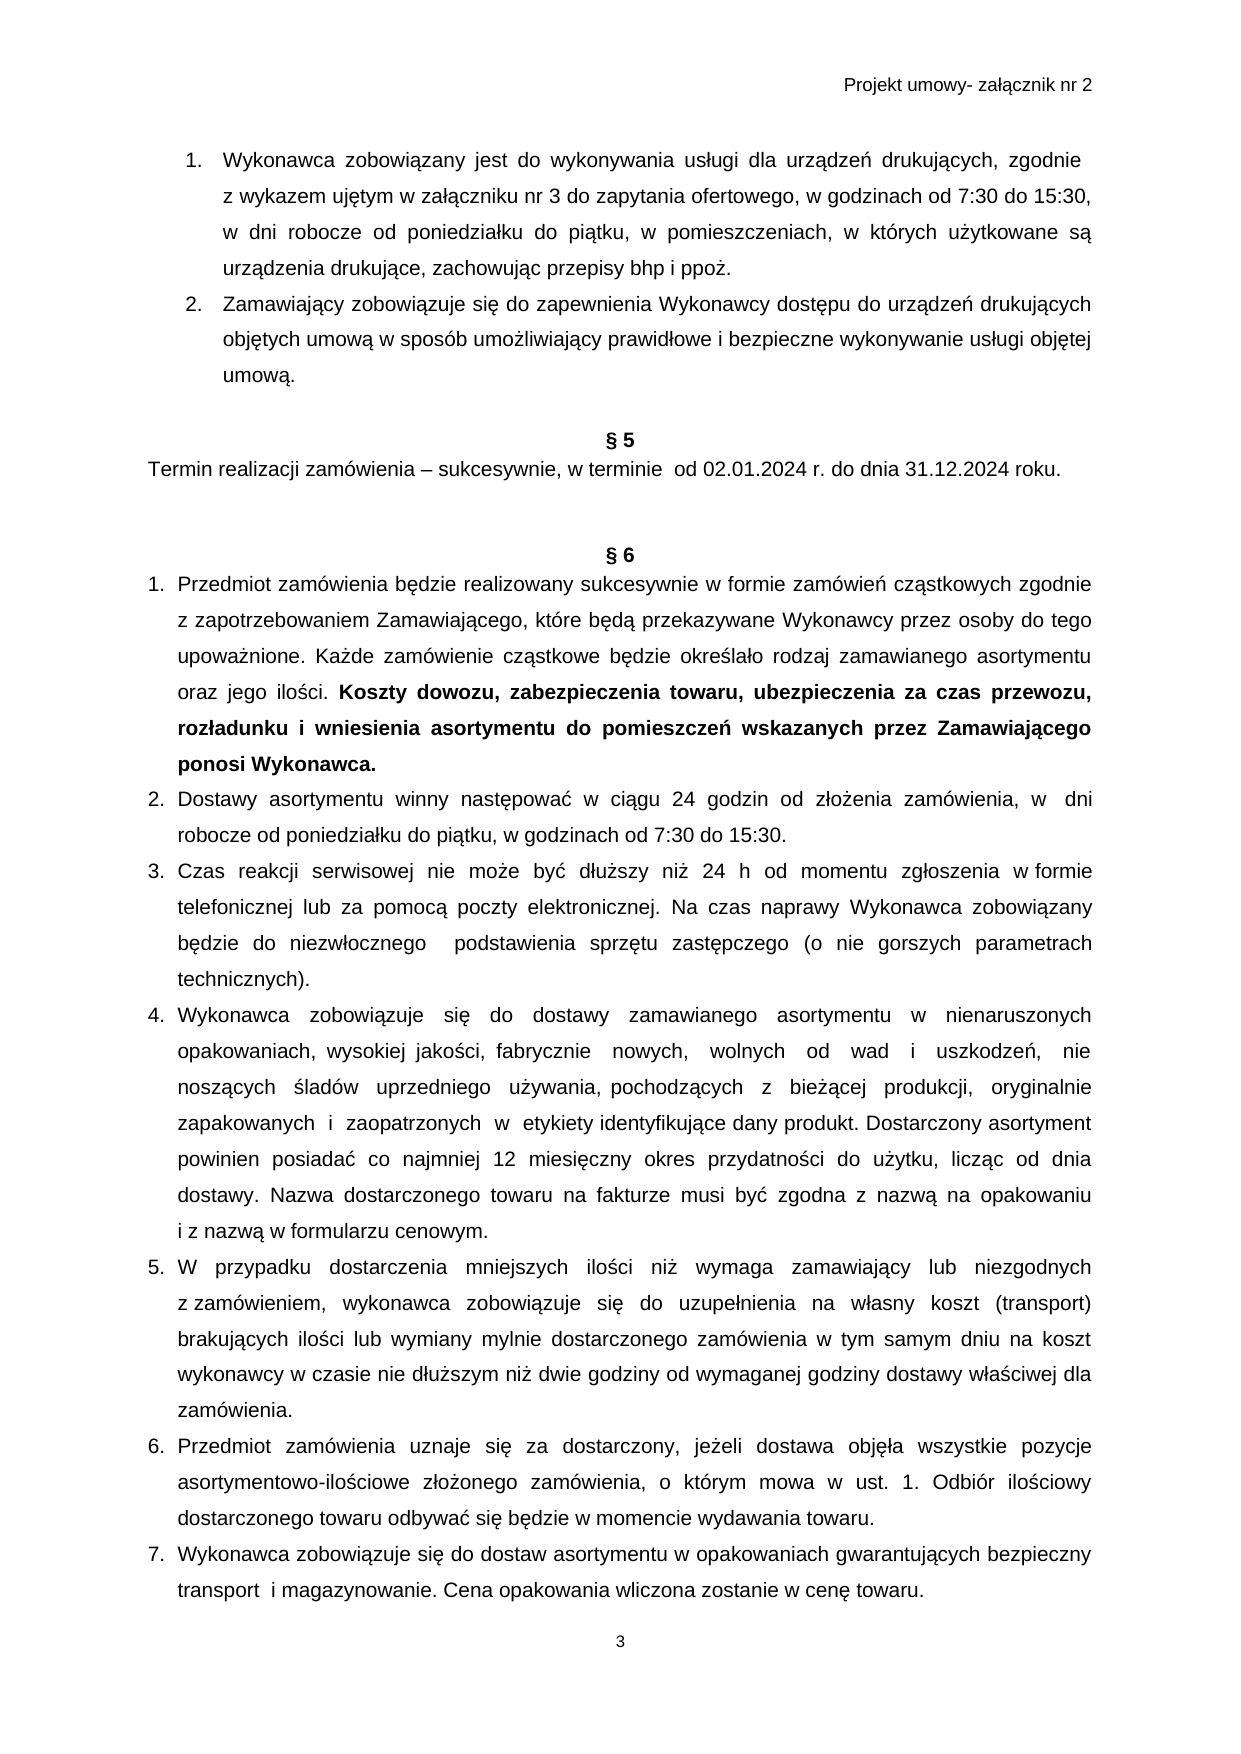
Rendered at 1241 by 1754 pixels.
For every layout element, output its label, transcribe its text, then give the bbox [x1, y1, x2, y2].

list Wykonawca zobowiązany jest do wykonywania usługi dla urządzeń drukujących, zgodnie z wykazem ujętym w załączniku nr 3 do zapytania ofertowego, w godzinach od 7:30 do 15:30, w dni robocze od poniedziałku do piątku, w pomieszczeniach, w których użytkowane są urządzenia drukujące, zachowując przepisy bhp i ppoż. [185, 148, 1093, 279]
text § 5 [148, 428, 1093, 452]
list W przypadku dostarczenia mniejszych ilości niż wymaga zamawiający lub niezgodnych z zamówieniem, wykonawca zobowiązuje się do uzupełnienia na własny koszt (transport) brakujących ilości lub wymiany mylnie dostarczonego zamówienia w tym samym dniu na koszt wykonawcy w czasie nie dłuższym niż dwie godziny od wymaganej godziny dostawy właściwej dla zamówienia. [148, 1254, 1093, 1422]
list Wykonawca zobowiązuje się do dostawy zamawianego asortymentu w nienaruszonych opakowaniach, wysokiej jakości, fabrycznie nowych, wolnych od wad i uszkodzeń, nie noszących śladów uprzedniego używania, pochodzących z bieżącej produkcji, oryginalnie zapakowanych i zaopatrzonych w etykiety identyfikujące dany produkt. Dostarczony asortyment powinien posiadać co najmniej 12 miesięczny okres przydatności do użytku, licząc od dnia dostawy. Nazwa dostarczonego towaru na fakturze musi być zgodna z nazwą na opakowaniu i z nazwą w formularzu cenowym. [148, 1003, 1093, 1242]
list Czas reakcji serwisowej nie może być dłuższy niż 24 h od momentu zgłoszenia w formie telefonicznej lub za pomocą poczty elektronicznej. Na czas naprawy Wykonawca zobowiązany będzie do niezwłocznego podstawienia sprzętu zastępczego (o nie gorszych parametrach technicznych). [148, 859, 1093, 991]
list Dostawy asortymentu winny następować w ciągu 24 godzin od złożenia zamówienia, w dni robocze od poniedziałku do piątku, w godzinach od 7:30 do 15:30. [148, 787, 1093, 847]
list Zamawiający zobowiązuje się do zapewnienia Wykonawcy dostępu do urządzeń drukujących objętych umową w sposób umożliwiający prawidłowe i bezpieczne wykonywanie usługi objętej umową. [185, 291, 1093, 387]
list Wykonawca zobowiązuje się do dostaw asortymentu w opakowaniach gwarantujących bezpieczny transport i magazynowanie. Cena opakowania wliczona zostanie w cenę towaru. [148, 1542, 1093, 1602]
text § 6 [148, 543, 1093, 567]
text Termin realizacji zamówienia – sukcesywnie, w terminie od 02.01.2024 r. do dnia 31.12.2024 roku. [148, 457, 1093, 481]
list Przedmiot zamówienia uznaje się za dostarczony, jeżeli dostawa objęła wszystkie pozycje asortymentowo-ilościowe złożonego zamówienia, o którym mowa w ust. 1. Odbiór ilościowy dostarczonego towaru odbywać się będzie w momencie wydawania towaru. [148, 1434, 1093, 1530]
list Przedmiot zamówienia będzie realizowany sukcesywnie w formie zamówień cząstkowych zgodnie z zapotrzebowaniem Zamawiającego, które będą przekazywane Wykonawcy przez osoby do tego upoważnione. Każde zamówienie cząstkowe będzie określało rodzaj zamawianego asortymentu oraz jego ilości. Koszty dowozu, zabezpieczenia towaru, ubezpieczenia za czas przewozu, rozładunku i wniesienia asortymentu do pomieszczeń wskazanych przez Zamawiającego ponosi Wykonawca. [148, 572, 1093, 775]
